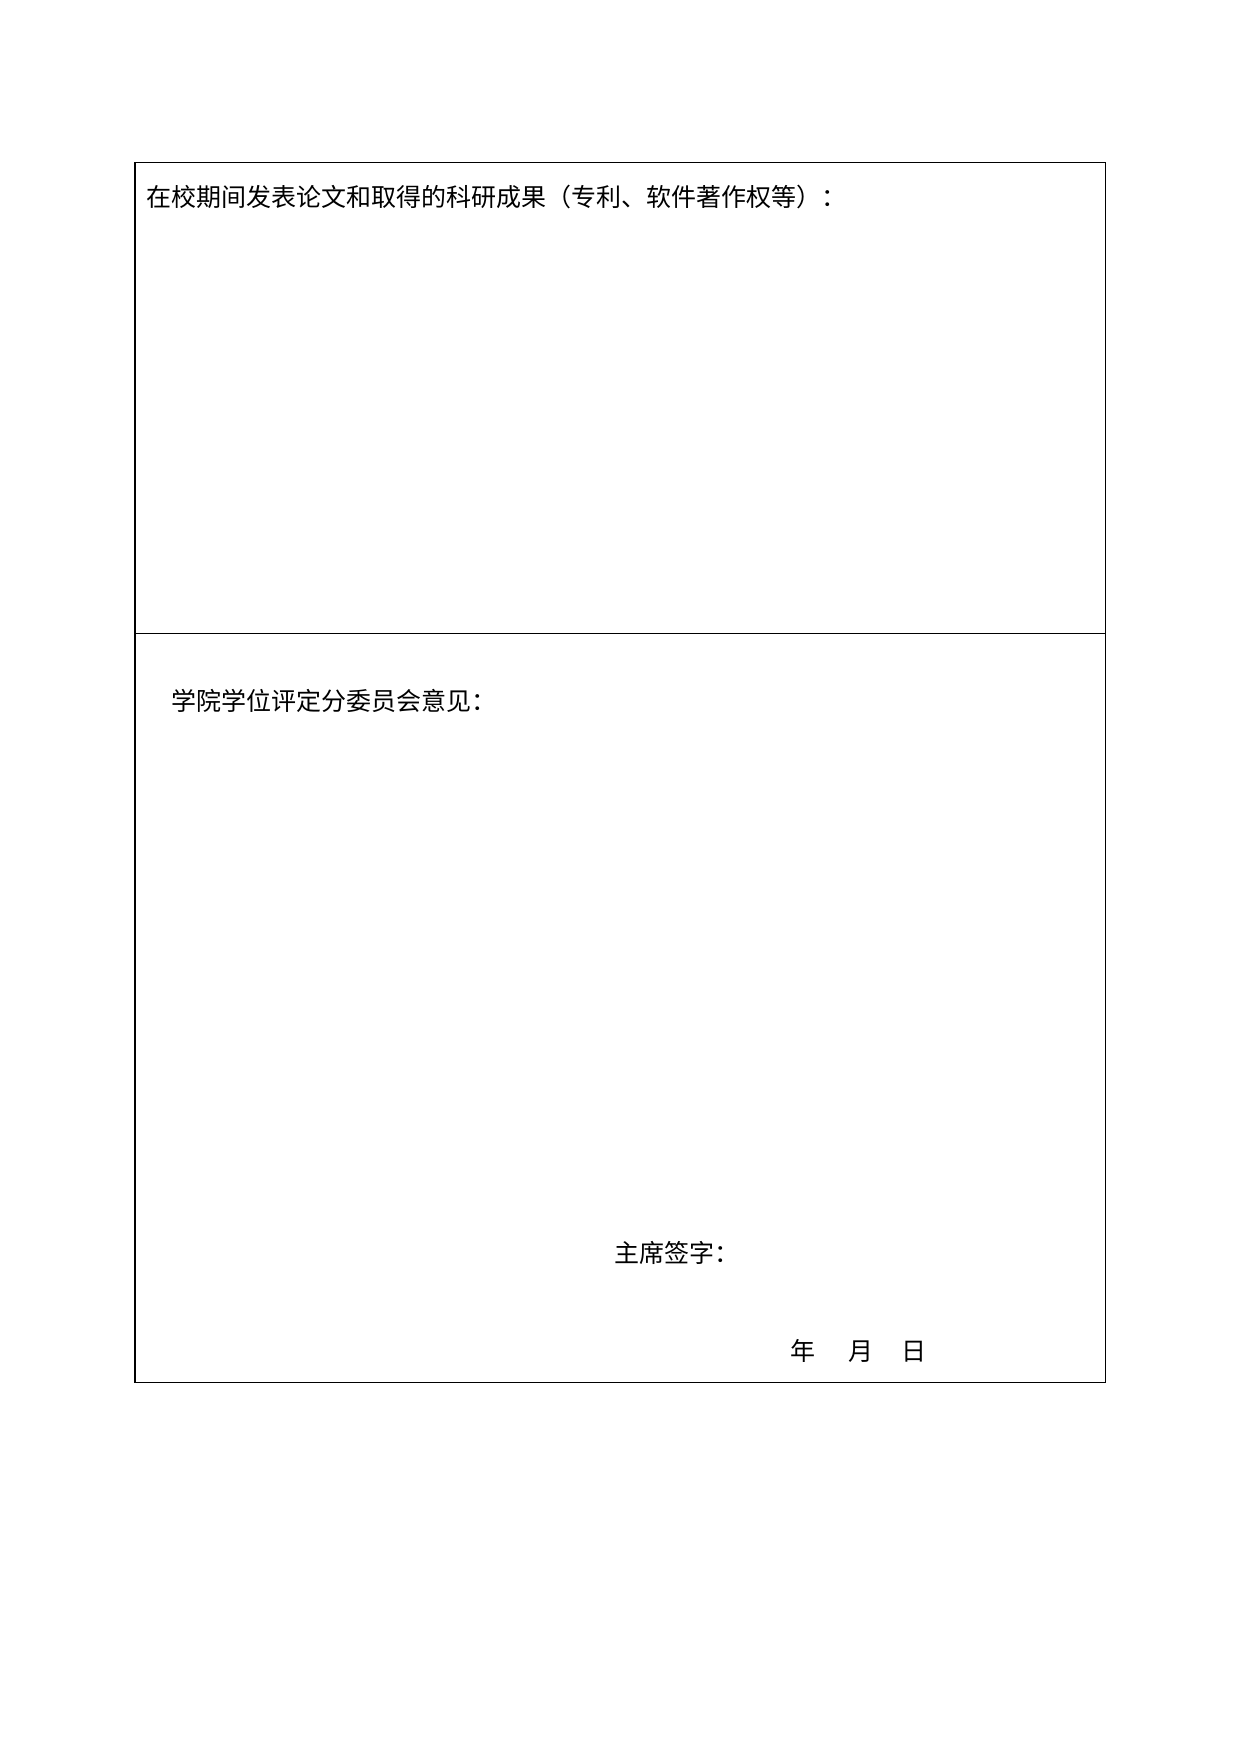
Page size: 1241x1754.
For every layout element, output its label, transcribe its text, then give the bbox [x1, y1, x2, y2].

table_cell 在校期间发表论文和取得的科研成果（专利、软件著作权等）： [136, 163, 1105, 633]
table_cell 学院学位评定分委员会意见： 主席签字： 年 月 日 [136, 634, 1105, 1382]
